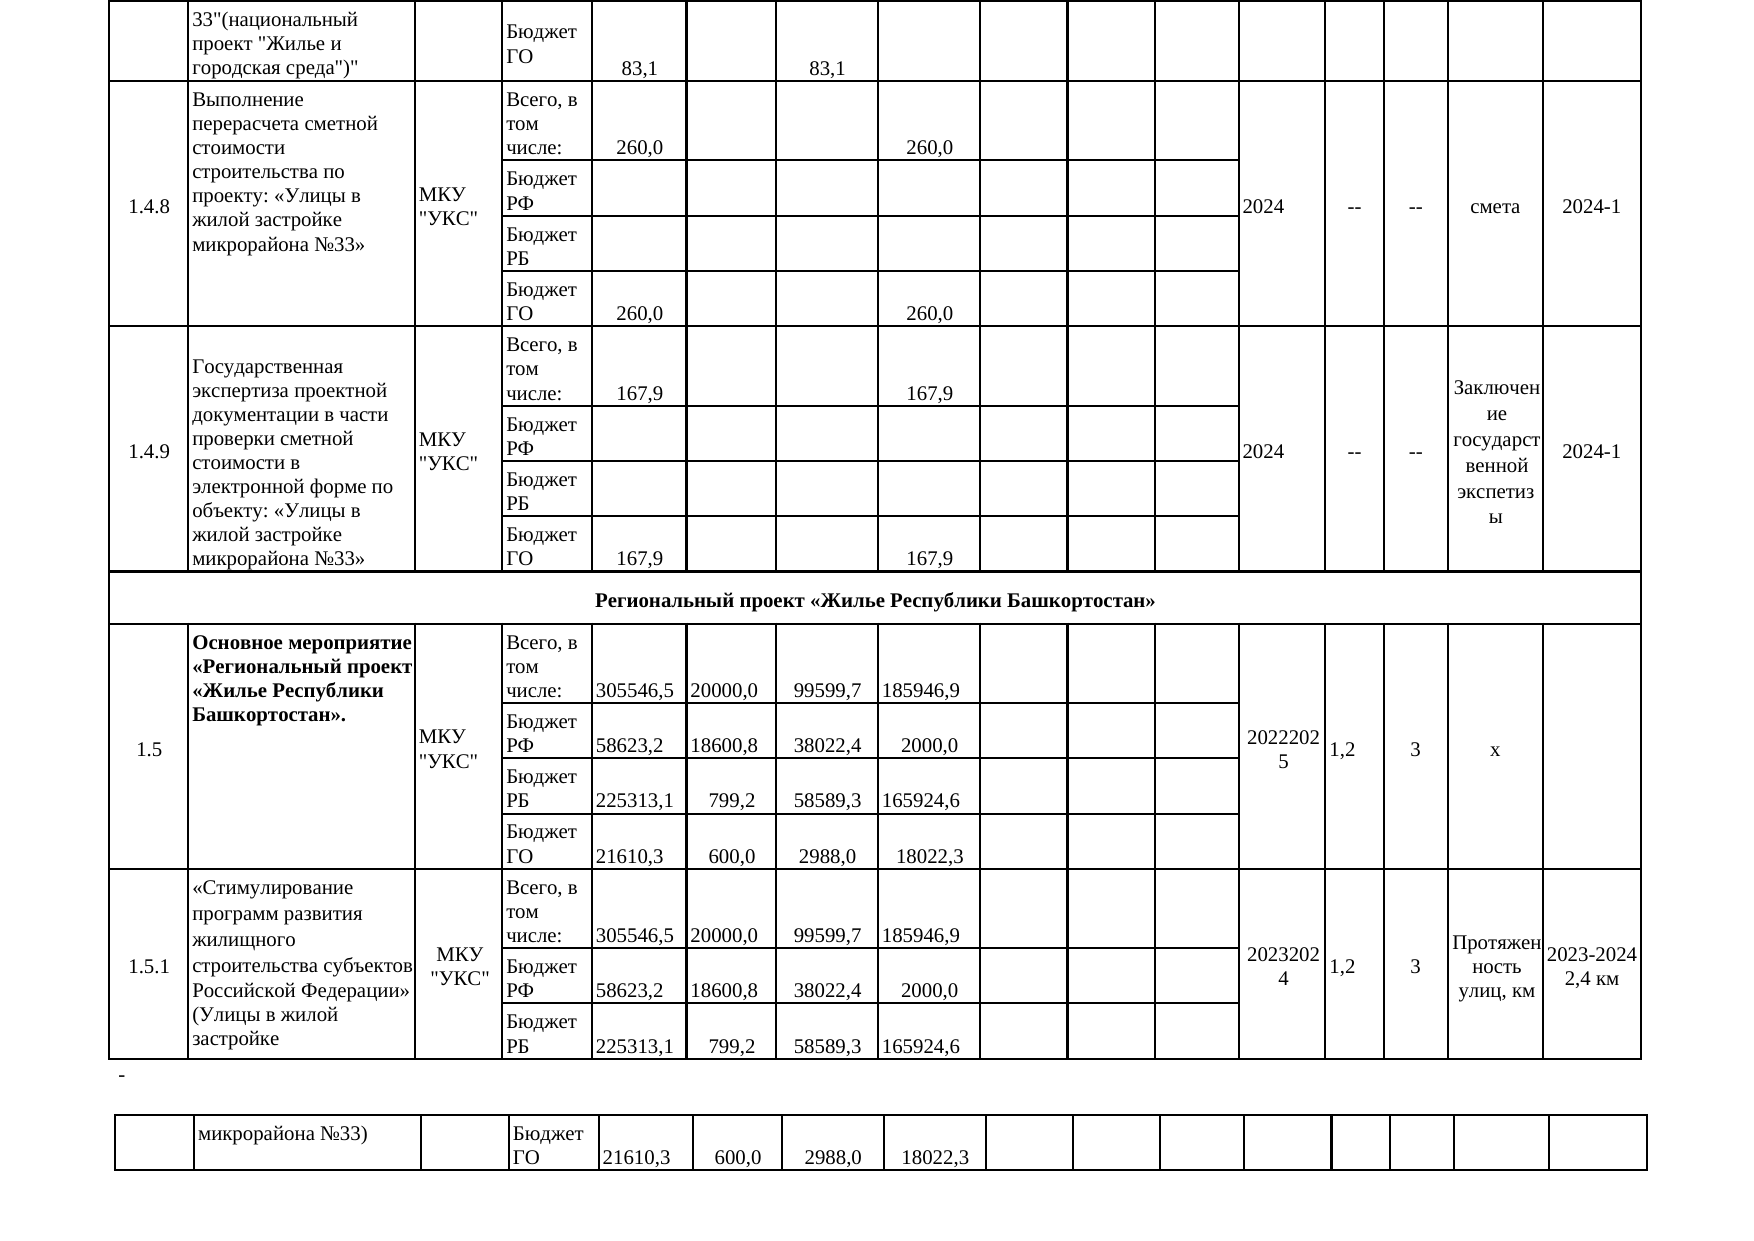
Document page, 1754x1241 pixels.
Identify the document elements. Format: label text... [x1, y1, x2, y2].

table_cell [981, 759, 1066, 812]
table_cell Заключен ие государст венной экспетиз ы [1449, 327, 1542, 570]
table_cell [593, 407, 685, 460]
table_header 83,1 [593, 2, 685, 80]
table_header [1449, 2, 1542, 80]
table_cell Бюджет РБ [503, 462, 591, 515]
table_cell 167,9 [879, 327, 979, 404]
table_header Бюджет ГО [503, 2, 591, 80]
table_cell Бюджет ГО [503, 517, 591, 570]
table_cell -- [1326, 82, 1383, 325]
table_cell [981, 949, 1066, 1002]
table_cell [1069, 704, 1154, 757]
table_cell 185946,9 [879, 870, 979, 947]
table_cell [981, 327, 1066, 404]
table_cell [981, 272, 1066, 325]
table_header [1156, 2, 1238, 80]
table_cell 2988,0 [777, 815, 877, 868]
table_cell [1069, 517, 1154, 570]
table_cell 58589,3 [777, 1004, 877, 1058]
table_header [1326, 2, 1383, 80]
table_cell [688, 517, 775, 570]
table_cell 58589,3 [777, 759, 877, 812]
table_cell 600,0 [688, 815, 775, 868]
table_header [1245, 1116, 1330, 1169]
table_cell [981, 704, 1066, 757]
table_cell 260,0 [879, 272, 979, 325]
table_cell 2024-1 [1544, 327, 1640, 570]
table_cell Основное мероприятие «Региональный проект «Жилье Республики Башкортостан». [189, 625, 414, 868]
table_cell 225313,1 [593, 1004, 685, 1058]
table_cell 167,9 [879, 517, 979, 570]
table_cell 2000,0 [879, 704, 979, 757]
table_cell [879, 407, 979, 460]
table_cell Всего, в том числе: [503, 625, 591, 702]
table_cell Всего, в том числе: [503, 870, 591, 947]
table_cell [777, 82, 877, 159]
table_header [879, 2, 979, 80]
table_cell [593, 161, 685, 214]
table_header [1074, 1116, 1159, 1169]
table_cell 18022,3 [879, 815, 979, 868]
table_cell [1069, 327, 1154, 404]
table_cell 2024-1 [1544, 82, 1640, 325]
table_cell [777, 517, 877, 570]
table_cell [879, 462, 979, 515]
table_cell [688, 82, 775, 159]
table_cell 38022,4 [777, 704, 877, 757]
table_cell [777, 327, 877, 404]
table_cell 20000,0 [688, 625, 775, 702]
table_header микрорайона №33) [195, 1116, 420, 1169]
table_cell [1544, 625, 1640, 868]
table_header 21610,3 [600, 1116, 692, 1169]
table_cell [1156, 462, 1238, 515]
table_cell [1069, 949, 1154, 1002]
table_cell [981, 217, 1066, 270]
table_cell МКУ "УКС" [416, 870, 501, 1058]
table_cell Бюджет РБ [503, 217, 591, 270]
table_cell [1156, 704, 1238, 757]
table_cell [688, 272, 775, 325]
table_cell [688, 327, 775, 404]
table_header [1391, 1116, 1453, 1169]
table_cell [688, 407, 775, 460]
table_cell [1156, 517, 1238, 570]
table_cell [981, 161, 1066, 214]
table_cell 1.5 [110, 625, 187, 868]
table_cell [981, 1004, 1066, 1058]
table_cell [1156, 625, 1238, 702]
table_cell 1.4.8 [110, 82, 187, 325]
table_cell 799,2 [688, 1004, 775, 1058]
table_cell Региональный проект «Жилье Республики Башкортостан» [110, 573, 1640, 622]
table_cell [777, 217, 877, 270]
table_cell [981, 517, 1066, 570]
table_cell 260,0 [593, 82, 685, 159]
table_cell [688, 462, 775, 515]
table_cell Выполнение перерасчета сметной стоимости строительства по проекту: «Улицы в жилой застройке микрорайона №33» [189, 82, 414, 325]
table_header [116, 1116, 193, 1169]
table_header [987, 1116, 1072, 1169]
table_cell [1156, 1004, 1238, 1058]
table_header [981, 2, 1066, 80]
table_cell [1069, 217, 1154, 270]
table_cell 1.5.1 [110, 870, 187, 1058]
table_cell 20232024 [1240, 870, 1324, 1058]
table_header 18022,3 [885, 1116, 985, 1169]
table_cell [1069, 870, 1154, 947]
table_cell -- [1385, 82, 1447, 325]
table_header 600,0 [694, 1116, 781, 1169]
table_cell 799,2 [688, 759, 775, 812]
table_header [1069, 2, 1154, 80]
table_cell [981, 82, 1066, 159]
table_cell [777, 462, 877, 515]
table_cell 20222025 [1240, 625, 1324, 868]
table_cell [879, 217, 979, 270]
table_cell [777, 407, 877, 460]
table_cell [1069, 759, 1154, 812]
table_cell [981, 815, 1066, 868]
table_cell МКУ "УКС" [416, 327, 501, 570]
table_cell [1069, 161, 1154, 214]
table_header [1161, 1116, 1243, 1169]
table_cell [1069, 1004, 1154, 1058]
table_cell [981, 625, 1066, 702]
table_header [1455, 1116, 1548, 1169]
table_cell [777, 272, 877, 325]
table_cell 225313,1 [593, 759, 685, 812]
table_cell Бюджет РФ [503, 704, 591, 757]
table_cell [1069, 815, 1154, 868]
table_cell [1069, 462, 1154, 515]
table_cell 167,9 [593, 327, 685, 404]
table_cell [981, 407, 1066, 460]
table_cell Всего, в том числе: [503, 82, 591, 159]
table_cell Бюджет РФ [503, 407, 591, 460]
table_cell 2024 [1240, 327, 1324, 570]
table_cell Бюджет РФ [503, 161, 591, 214]
table_header [1385, 2, 1447, 80]
table_cell 165924,6 [879, 1004, 979, 1058]
table_cell «Стимулирование программ развития жилищного строительства субъектов Российской Федерации» (Улицы в жилой застройке [189, 870, 414, 1058]
table_cell [1156, 949, 1238, 1002]
table_header [1240, 2, 1324, 80]
table_cell [1156, 327, 1238, 404]
table_cell [981, 462, 1066, 515]
table_cell Всего, в том числе: [503, 327, 591, 404]
table_cell МКУ "УКС" [416, 625, 501, 868]
table_cell [879, 161, 979, 214]
table_cell 20000,0 [688, 870, 775, 947]
table_cell -- [1385, 327, 1447, 570]
table_cell 3 [1385, 625, 1447, 868]
table_cell 18600,8 [688, 949, 775, 1002]
table_header 33"(национальный проект "Жилье и городская среда")" [189, 2, 414, 80]
table_header 2988,0 [783, 1116, 883, 1169]
table_cell 2000,0 [879, 949, 979, 1002]
table_cell [688, 161, 775, 214]
table_header [416, 2, 501, 80]
text - [118, 1060, 1636, 1086]
table_cell [688, 217, 775, 270]
table_header 83,1 [777, 2, 877, 80]
table_cell [1156, 82, 1238, 159]
table_cell 260,0 [593, 272, 685, 325]
table_cell Бюджет РБ [503, 759, 591, 812]
table_cell Государственная экспертиза проектной документации в части проверки сметной стоимости в электронной форме по объекту: «Улицы в жилой застройке микрорайона №33» [189, 327, 414, 570]
table_cell 305546,5 [593, 870, 685, 947]
table_header [1550, 1116, 1646, 1169]
table_cell 99599,7 [777, 870, 877, 947]
table_cell 3 [1385, 870, 1447, 1058]
table_cell Бюджет РБ [503, 1004, 591, 1058]
table_cell 165924,6 [879, 759, 979, 812]
table_cell [1069, 625, 1154, 702]
table_cell [1156, 870, 1238, 947]
table_cell [1156, 407, 1238, 460]
table_header [688, 2, 775, 80]
table_cell 18600,8 [688, 704, 775, 757]
table_cell 38022,4 [777, 949, 877, 1002]
table_cell Бюджет ГО [503, 815, 591, 868]
table_cell [593, 217, 685, 270]
table_cell 2024 [1240, 82, 1324, 325]
table_cell 167,9 [593, 517, 685, 570]
table_cell 21610,3 [593, 815, 685, 868]
table_cell [593, 462, 685, 515]
table_cell [1156, 217, 1238, 270]
table_cell МКУ "УКС" [416, 82, 501, 325]
table_header Бюджет ГО [510, 1116, 598, 1169]
table_cell x [1449, 625, 1542, 868]
table_cell [1069, 272, 1154, 325]
table_cell [1156, 759, 1238, 812]
table_cell [1156, 815, 1238, 868]
table_cell Бюджет РФ [503, 949, 591, 1002]
table_cell [1156, 272, 1238, 325]
table_header [1333, 1116, 1389, 1169]
table_cell [981, 870, 1066, 947]
table_cell [1156, 161, 1238, 214]
table_cell [777, 161, 877, 214]
table_header [110, 2, 187, 80]
table_cell 185946,9 [879, 625, 979, 702]
table_header [422, 1116, 508, 1169]
table_cell 99599,7 [777, 625, 877, 702]
table_cell Бюджет ГО [503, 272, 591, 325]
table_cell 58623,2 [593, 949, 685, 1002]
table_cell 58623,2 [593, 704, 685, 757]
table_cell смета [1449, 82, 1542, 325]
table_cell Протяжен ность улиц, км [1449, 870, 1542, 1058]
table_cell 260,0 [879, 82, 979, 159]
table_header [1544, 2, 1640, 80]
table_cell [1069, 407, 1154, 460]
table_cell 1.4.9 [110, 327, 187, 570]
table_cell [1069, 82, 1154, 159]
table_cell 2023-2024 2,4 км [1544, 870, 1640, 1058]
table_cell 305546,5 [593, 625, 685, 702]
table_cell 1,2 [1326, 870, 1383, 1058]
table_cell -- [1326, 327, 1383, 570]
table_cell 1,2 [1326, 625, 1383, 868]
